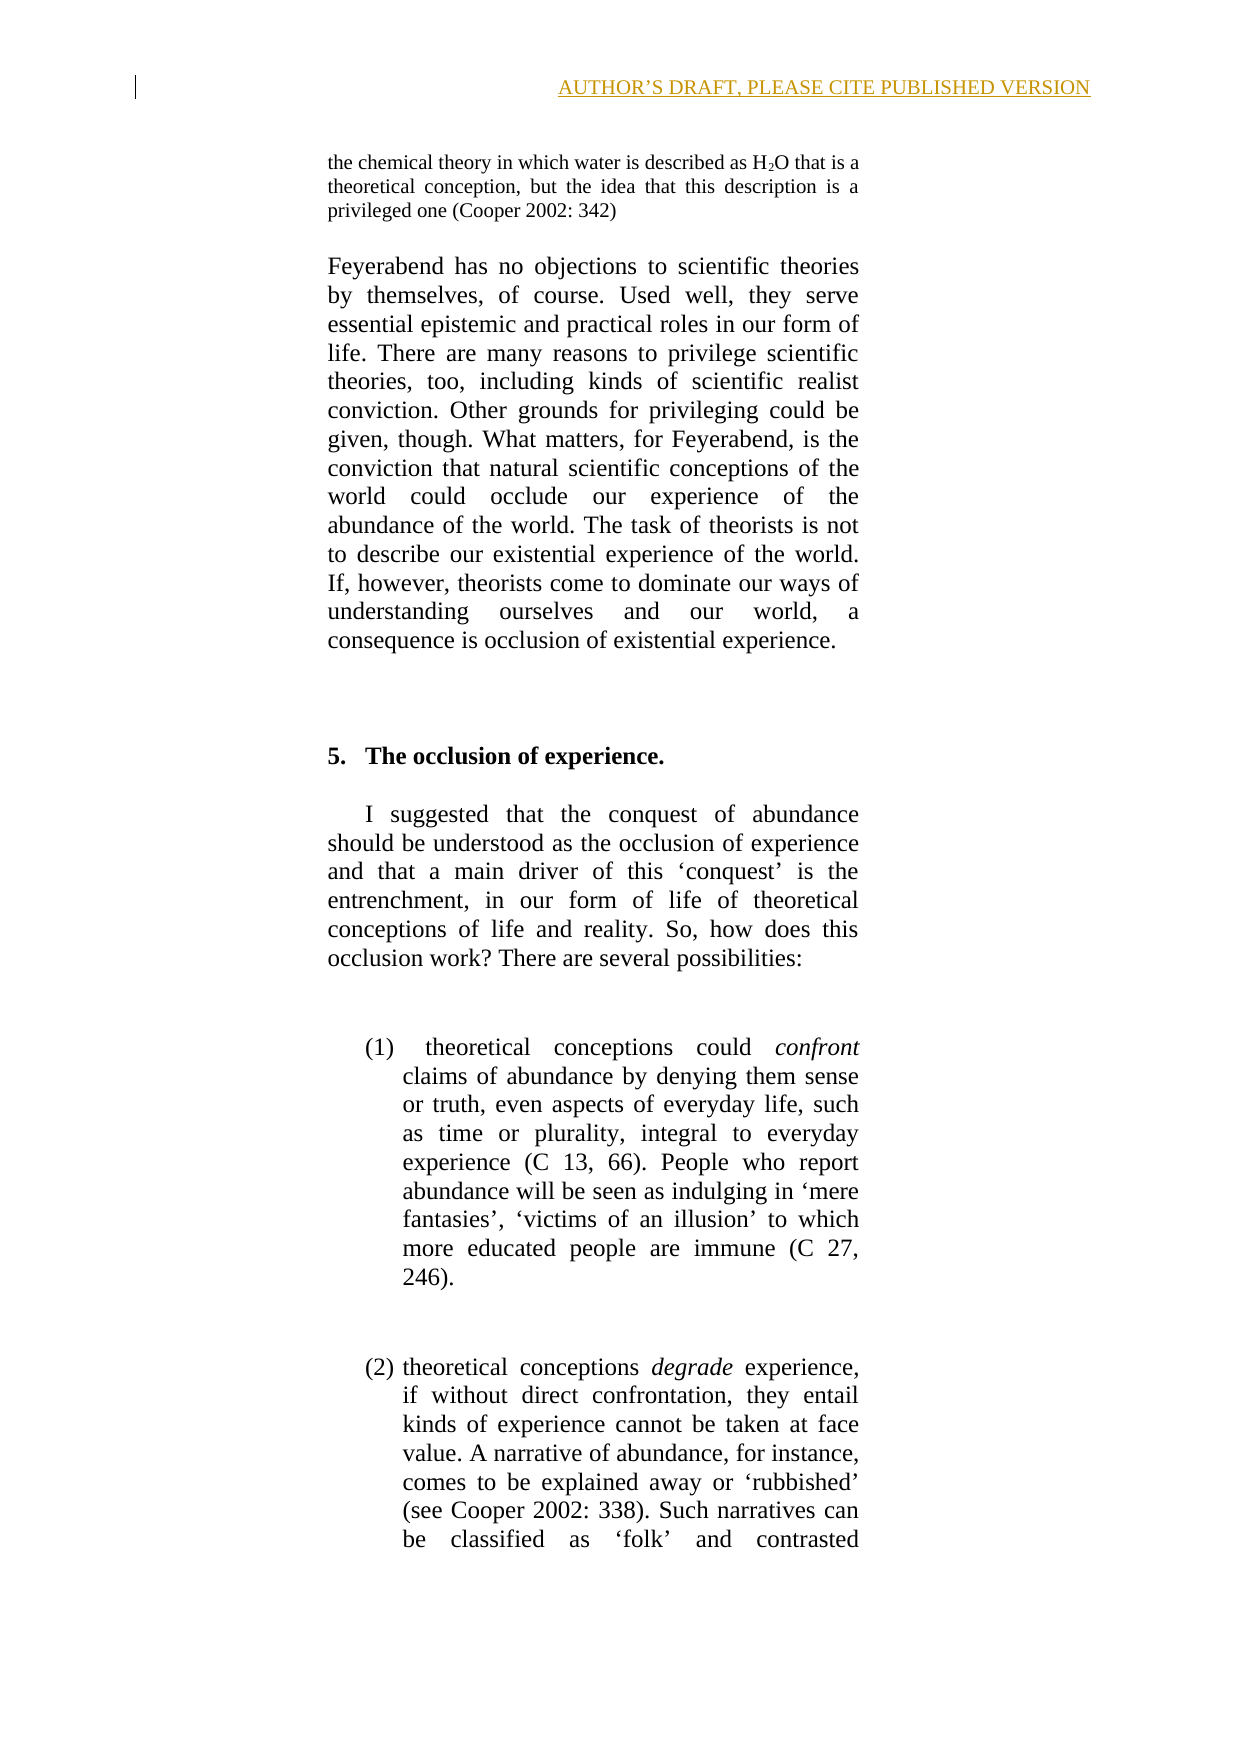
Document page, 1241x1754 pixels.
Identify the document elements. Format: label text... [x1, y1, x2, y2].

text Feyerabend has no objections to scientific theories by themselves, of course. Used well, they serve essential epistemic and practical roles in our form of life. There are many reasons to privilege scientific theories, too, including kinds of scientific realist conviction. Other grounds for privileging could be given, though. What matters, for Feyerabend, is the conviction that natural scientific conceptions of the world could occlude our experience of the abundance of the world. The task of theorists is not to describe our existential experience of the world. If, however, theorists come to dominate our ways of understanding ourselves and our world, a consequence is occlusion of existential experience. [327, 251, 859, 654]
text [327, 150, 859, 222]
list theoretical conceptions could confront claims of abundance by denying them sense or truth, even aspects of everyday life, such as time or plurality, integral to everyday experience (C 13, 66). People who report abundance will be seen as indulging in ‘mere fantasies’, ‘victims of an illusion’ to which more educated people are immune (C 27, 246). [365, 1032, 859, 1291]
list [365, 1352, 859, 1553]
text I suggested that the conquest of abundance should be understood as the occlusion of experience and that a main driver of this ‘conquest’ is the entrenchment, in our form of life of theoretical conceptions of life and reality. So, how does this occlusion work? There are several possibilities: [327, 799, 859, 971]
list The occlusion of experience. [327, 741, 859, 770]
